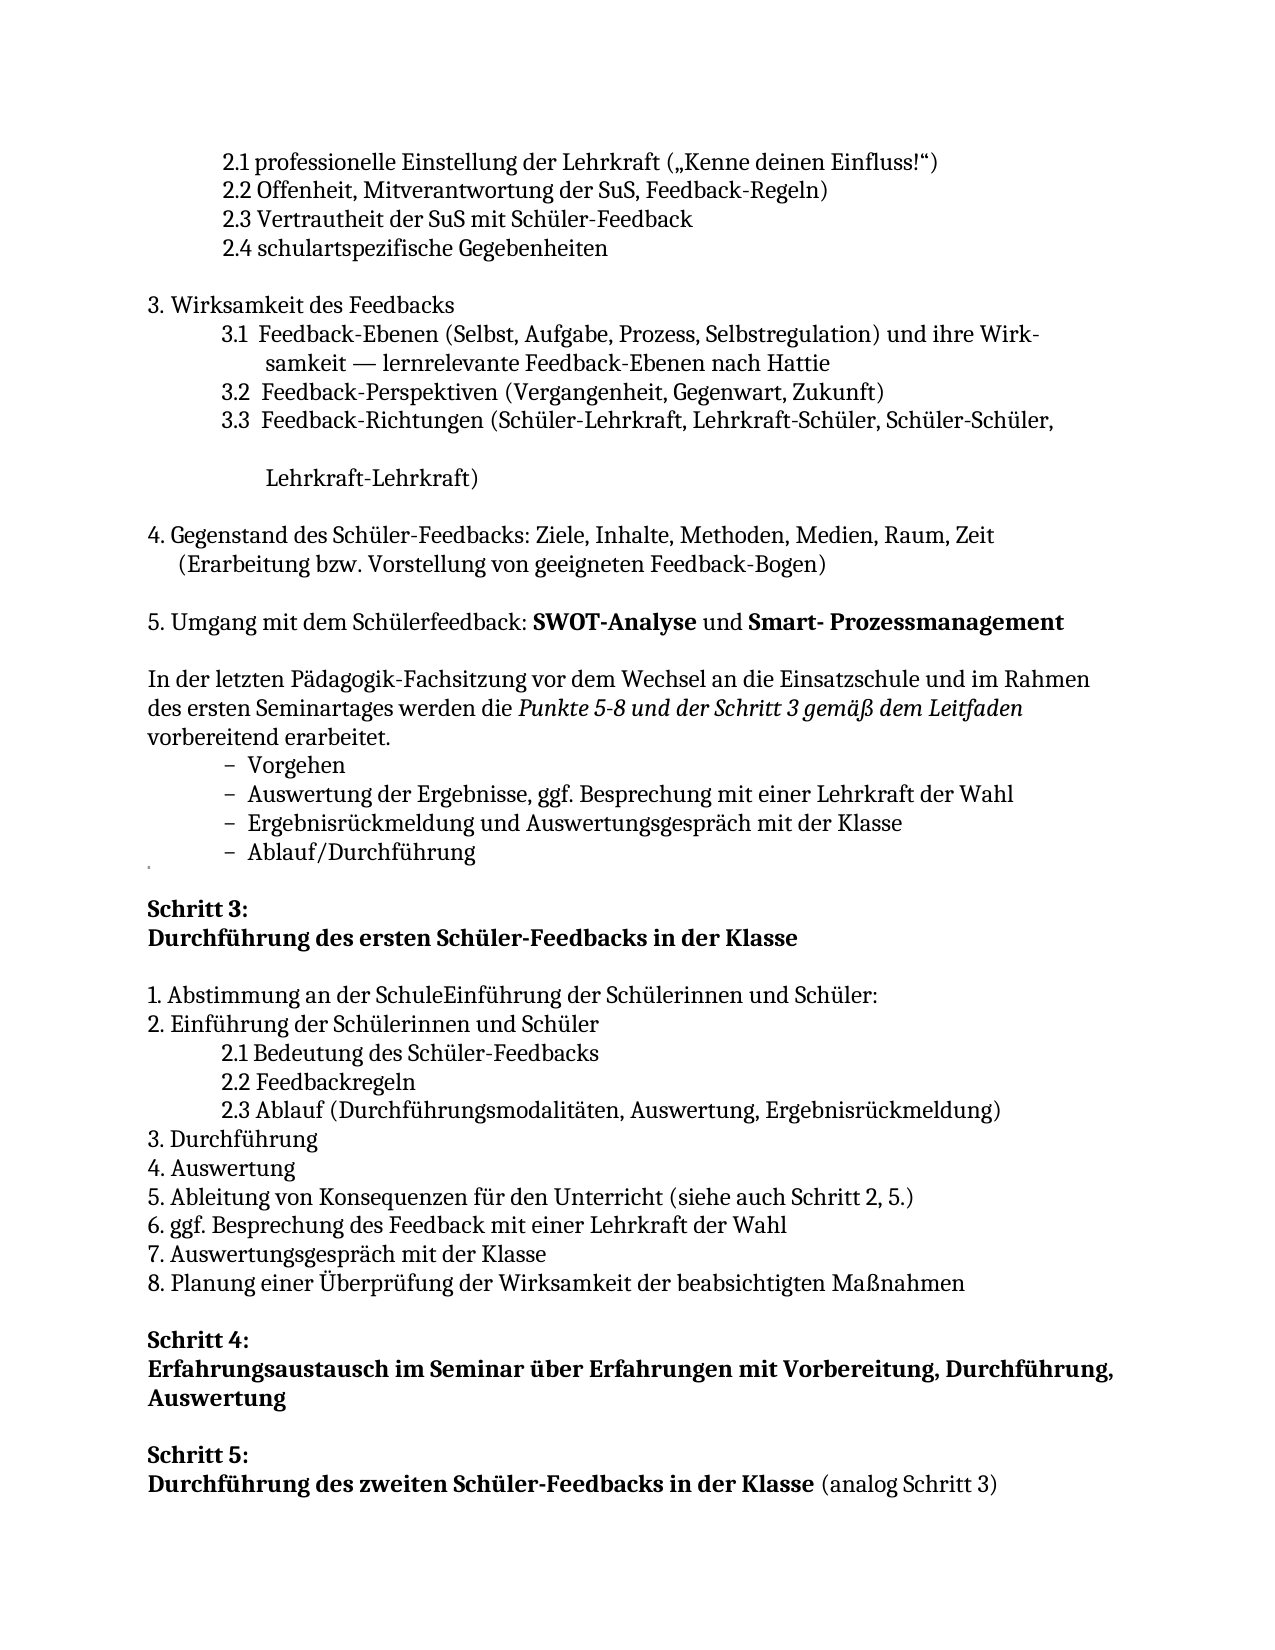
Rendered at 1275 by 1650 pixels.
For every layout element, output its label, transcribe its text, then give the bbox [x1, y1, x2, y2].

text Durchführung des zweiten Schüler-Feedbacks in der Klasse (analog Schritt 3) [148, 1470, 1127, 1499]
text 3. Durchführung [148, 1125, 1127, 1154]
text Schritt 3: [148, 895, 1127, 924]
text 5. Ableitung von Konsequenzen für den Unterricht (siehe auch Schritt 2, 5.) [148, 1183, 1127, 1211]
text Durchführung des ersten Schüler-Feedbacks in der Klasse [148, 924, 1127, 953]
text Erfahrungsaustausch im Seminar über Erfahrungen mit Vorbereitung, Durchführung, Auswertung [148, 1355, 1127, 1413]
text 3.3 Feedback-Richtungen (Schüler-Lehrkraft, Lehrkraft-Schüler, Schüler-Schüler, Lehrkraft-Lehrkraft) [221, 406, 1127, 493]
list Umgang mit dem Schülerfeedback: SWOT-Analyse und Smart- Prozessmanagement [148, 608, 1127, 636]
text 2.4 schulartspezifische Gegebenheiten [223, 234, 1127, 263]
list − Ablauf/Durchführung [148, 838, 1127, 866]
text 2. Einführung der Schülerinnen und Schüler [148, 1010, 1127, 1039]
text 6. ggf. Besprechung des Feedback mit einer Lehrkraft der Wahl [148, 1211, 1127, 1240]
text 7. Auswertungsgespräch mit der Klasse [148, 1240, 1127, 1269]
text 3.1 Feedback-Ebenen (Selbst, Aufgabe, Prozess, Selbstregulation) und ihre Wirk- samkeit — lernrelevante Feedback-Ebenen nach Hattie [148, 320, 1127, 378]
text 3.2 Feedback-Perspektiven (Vergangenheit, Gegenwart, Zukunft) [148, 378, 1127, 406]
text In der letzten Pädagogik-Fachsitzung vor dem Wechsel an die Einsatzschule und im Rahmen des ersten Seminartages werden die Punkte 5-8 und der Schritt 3 gemäß dem Leitfaden vorbereitend erarbeitet. [148, 665, 1127, 751]
list − Ergebnisrückmeldung und Auswertungsgespräch mit der Klasse [148, 809, 1127, 838]
text 2.3 Ablauf (Durchführungsmodalitäten, Auswertung, Ergebnisrückmeldung) [148, 1096, 1127, 1125]
text 2.1 professionelle Einstellung der Lehrkraft („Kenne deinen Einfluss!“) [223, 148, 1127, 176]
text 4. Auswertung [148, 1154, 1127, 1183]
list − Auswertung der Ergebnisse, ggf. Besprechung mit einer Lehrkraft der Wahl [148, 780, 1127, 809]
text 2.1 Bedeutung des Schüler-Feedbacks [148, 1039, 1127, 1068]
list Wirksamkeit des Feedbacks [148, 291, 1127, 320]
text 2.2 Offenheit, Mitverantwortung der SuS, Feedback-Regeln) [223, 176, 1127, 205]
text 2.2 Feedbackregeln [148, 1068, 1127, 1096]
list − Vorgehen [148, 751, 1127, 780]
text 8. Planung einer Überprüfung der Wirksamkeit der beabsichtigten Maßnahmen [148, 1269, 1127, 1298]
text Schritt 5: [148, 1441, 1127, 1470]
text Schritt 4: [148, 1326, 1127, 1355]
list Gegenstand des Schüler-Feedbacks: Ziele, Inhalte, Methoden, Medien, Raum, Zeit (Erarbeitung bzw. Vorstellung von geeigneten Feedback-Bogen) [148, 521, 1127, 579]
text 1. Abstimmung an der Schule Einführung der Schülerinnen und Schüler: [148, 981, 1127, 1010]
text 2.3 Vertrautheit der SuS mit Schüler-Feedback [223, 205, 1127, 234]
